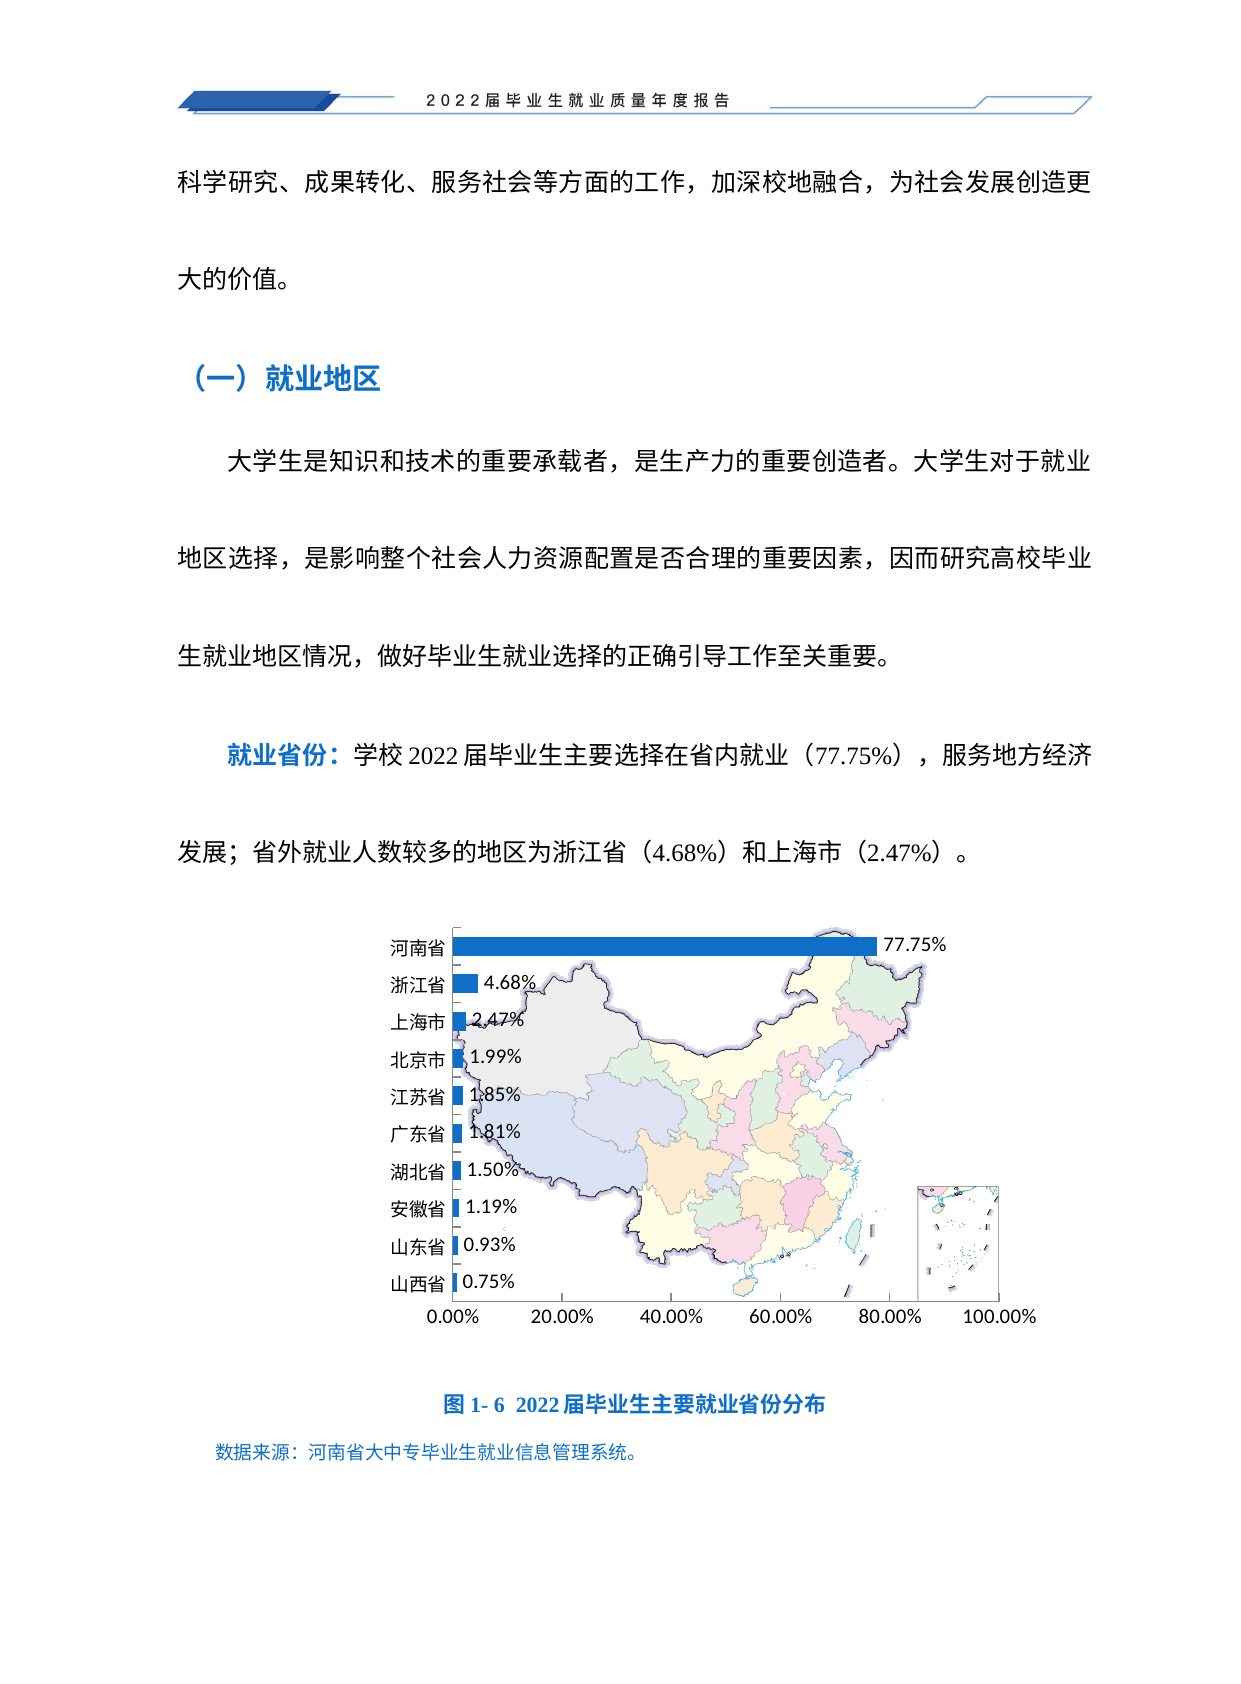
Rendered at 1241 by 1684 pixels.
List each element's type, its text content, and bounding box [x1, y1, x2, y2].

text 就业省份：学校2022届毕业生主要选择在省内就业（77.75%），服务地方经济发展；省外就业人数较多的地区为浙江省（4.68%）和上海市（2.47%）。 [177, 721, 1092, 883]
picture [453, 927, 999, 1301]
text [177, 148, 1092, 310]
text 图1- 6 2022届毕业生主要就业省份分布 [177, 1387, 1092, 1419]
text 大学生是知识和技术的重要承载者，是生产力的重要创造者。大学生对于就业地区选择，是影响整个社会人力资源配置是否合理的重要因素，因而研究高校毕业生就业地区情况，做好毕业生就业选择的正确引导工作至关重要。 [177, 427, 1092, 687]
text 数据来源：河南省大中专毕业生就业信息管理系统。 [177, 1435, 1092, 1468]
picture [177, 88, 1093, 116]
text （一）就业地区 [177, 344, 1092, 409]
